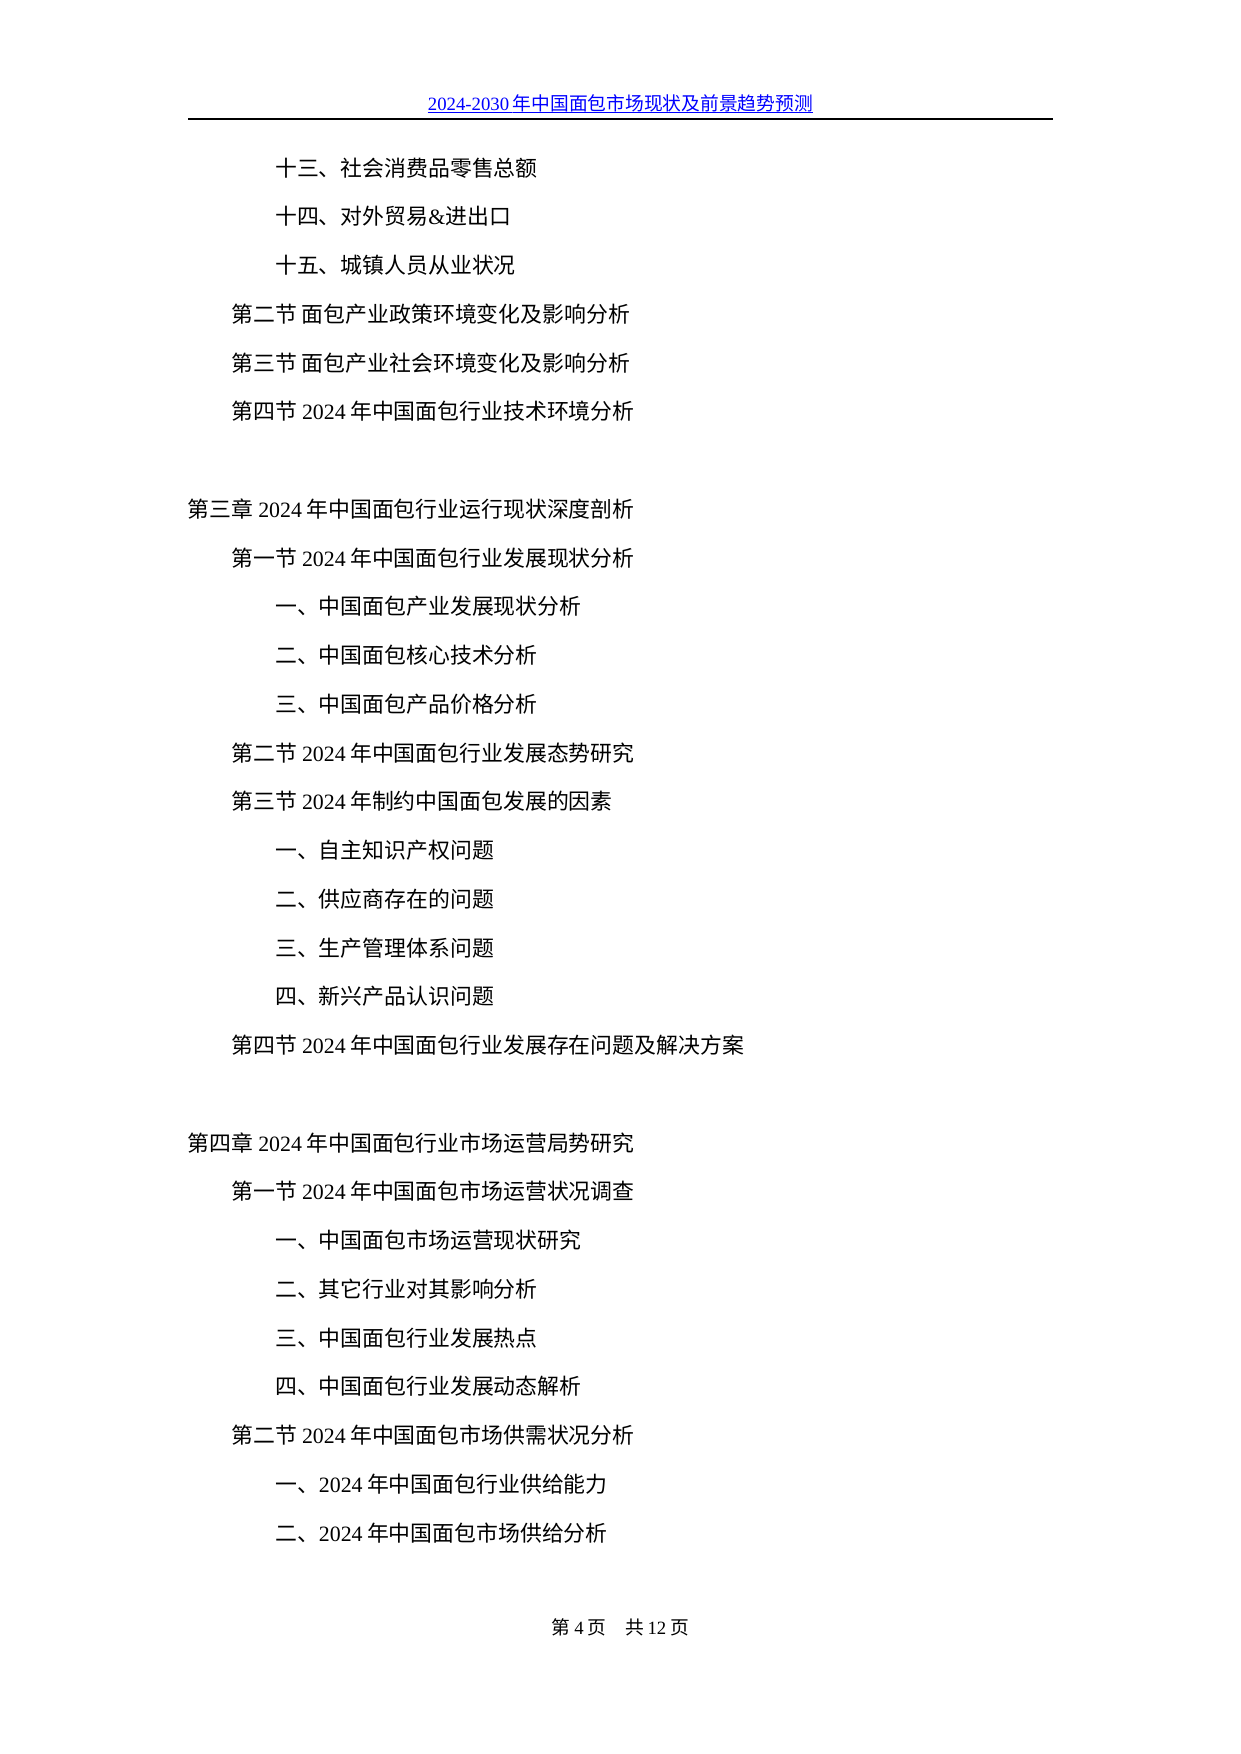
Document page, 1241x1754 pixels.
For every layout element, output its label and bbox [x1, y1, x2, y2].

text [187, 150, 1053, 1548]
